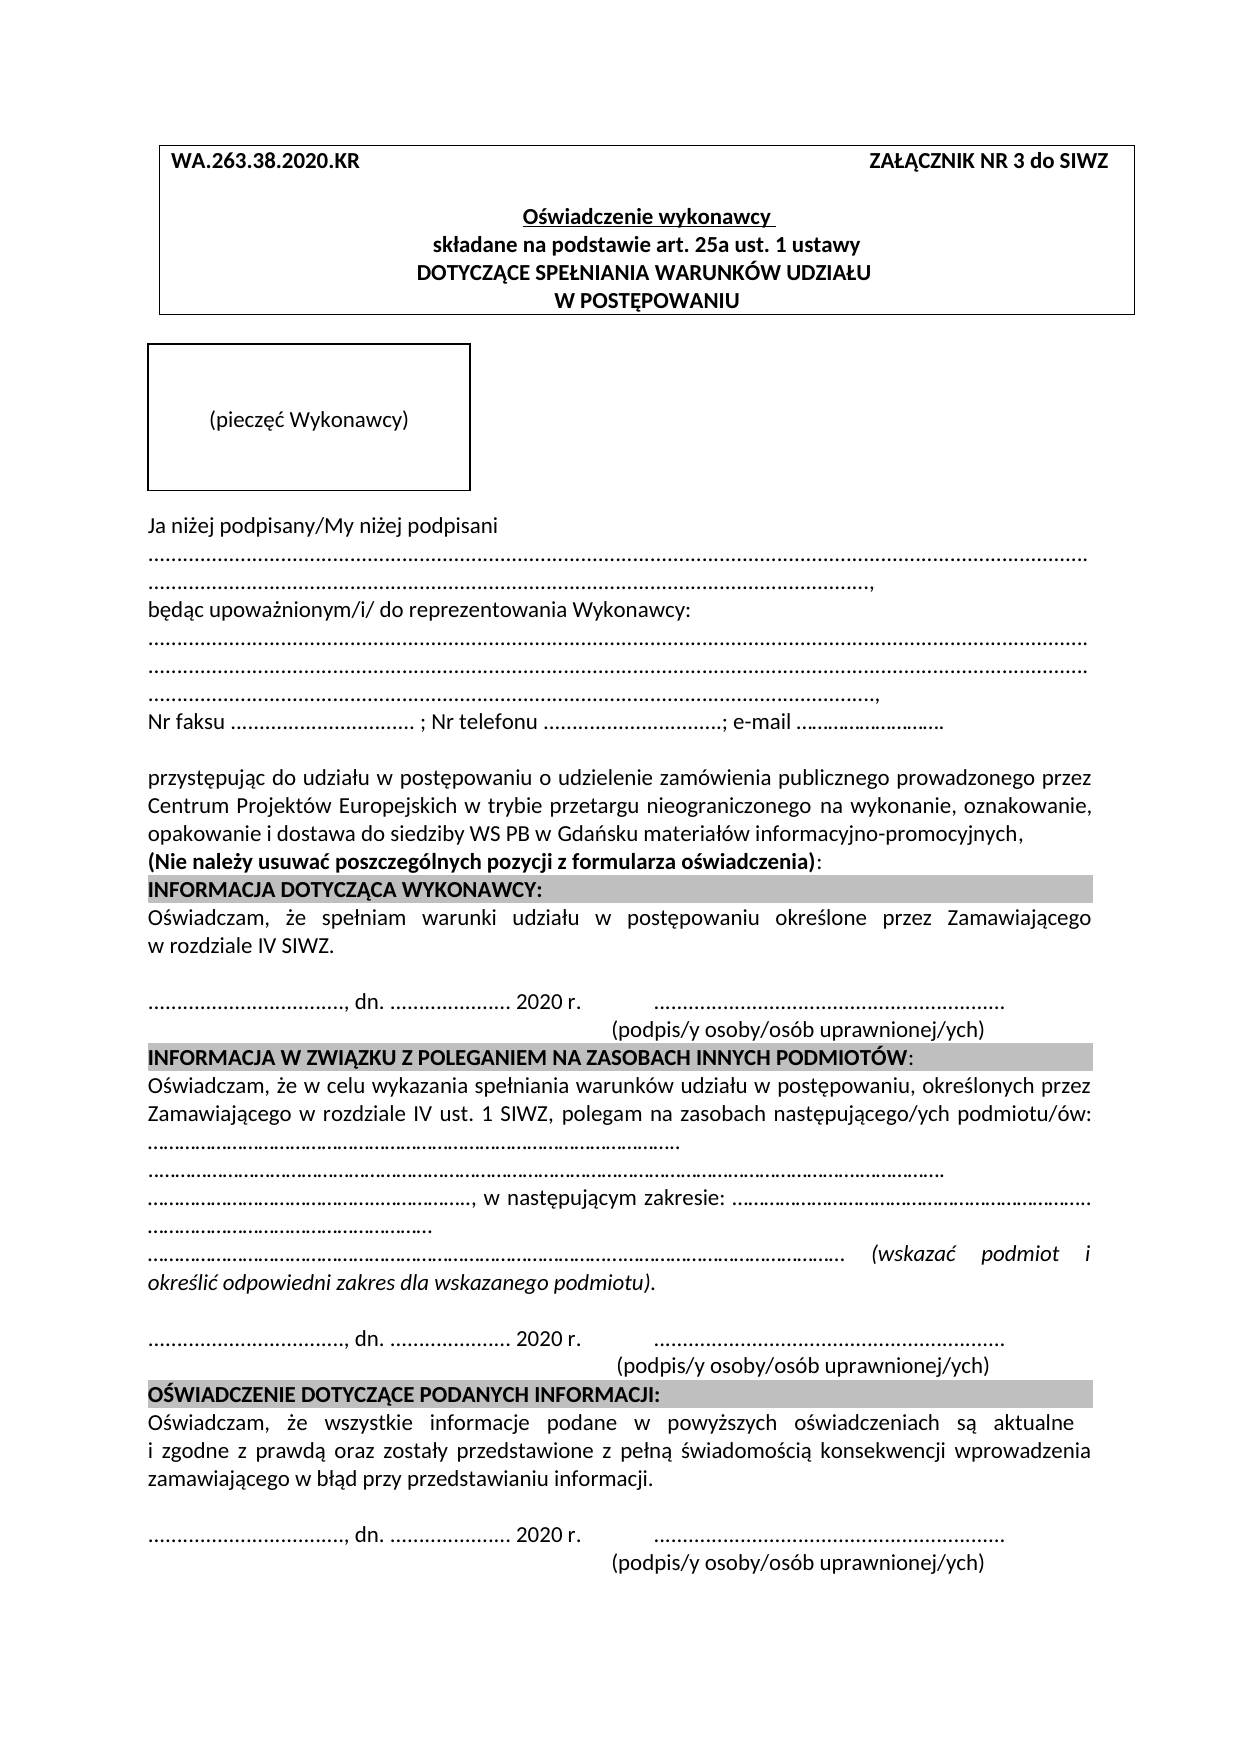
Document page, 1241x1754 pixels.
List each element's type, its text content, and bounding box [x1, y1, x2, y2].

text (Nie należy usuwać poszczególnych pozycji z formularza oświadczenia): [148, 847, 1093, 875]
text .................................., dn. ..................... 2020 r. ............................................................. [148, 1520, 1093, 1548]
text ................................................................................................................................................................................................................................................................................................, [148, 539, 1093, 595]
table_header WA.263.38.2020.KR ZAŁĄCZNIK NR 3 do SIWZ [160, 146, 1134, 202]
text ……………………………………………………………………………...…………………………………… (wskazać podmiot i określić odpowiedni zakres dla wskazanego podmiotu). [148, 1239, 1093, 1296]
text Oświadczam, że spełniam warunki udziału w postępowaniu określone przez Zamawiającego w rozdziale IV SIWZ. [148, 903, 1093, 959]
text INFORMACJA W ZWIĄZKU Z POLEGANIEM NA ZASOBACH INNYCH PODMIOTÓW: [148, 1043, 1093, 1071]
text ..…………………………………………………………………………………………………………………….…………….……………………………………..…………….., w następującym zakresie: …………………………………………………………..……………………………………………… [148, 1156, 1093, 1239]
text ...................................................................................................................................................................................................................................................................................................................................................................................................................................................................., [148, 623, 1093, 707]
table_cell Oświadczenie wykonawcy składane na podstawie art. 25a ust. 1 ustawy DOTYCZĄCE SPEŁNIANIA WARUNKÓW UDZIAŁU W POSTĘPOWANIU [160, 202, 1134, 314]
text przystępując do udziału w postępowaniu o udzielenie zamówienia publicznego prowadzonego przez Centrum Projektów Europejskich w trybie przetargu nieograniczonego na wykonanie, oznakowanie, opakowanie i dostawa do siedziby WS PB w Gdańsku materiałów informacyjno-promocyjnych, [148, 763, 1093, 847]
text INFORMACJA DOTYCZĄCA WYKONAWCY: [148, 875, 1093, 903]
text będąc upoważnionym/i/ do reprezentowania Wykonawcy: [148, 595, 1093, 623]
text Oświadczam, że w celu wykazania spełniania warunków udziału w postępowaniu, określonych przez Zamawiającego w rozdziale IV ust. 1 SIWZ, polegam na zasobach następującego/ych podmiotu/ów: ……………………………………………………………………………………….. [148, 1071, 1093, 1156]
text (podpis/y osoby/osób uprawnionej/ych) [148, 1015, 1093, 1043]
text .................................., dn. ..................... 2020 r. ............................................................. [148, 987, 1093, 1015]
text .................................., dn. ..................... 2020 r. ............................................................. [148, 1324, 1093, 1352]
text (pieczęć Wykonawcy) [149, 405, 469, 435]
text Ja niżej podpisany/My niżej podpisani [148, 511, 1093, 539]
text (podpis/y osoby/osób uprawnionej/ych) [148, 1352, 1093, 1380]
text (podpis/y osoby/osób uprawnionej/ych) [148, 1548, 1093, 1576]
text Oświadczam, że wszystkie informacje podane w powyższych oświadczeniach są aktualne i zgodne z prawdą oraz zostały przedstawione z pełną świadomością konsekwencji wprowadzenia zamawiającego w błąd przy przedstawianiu informacji. [148, 1408, 1093, 1492]
text Nr faksu ................................ ; Nr telefonu ...............................; e-mail ………………………. [148, 707, 1093, 735]
text OŚWIADCZENIE DOTYCZĄCE PODANYCH INFORMACJI: [148, 1380, 1093, 1408]
